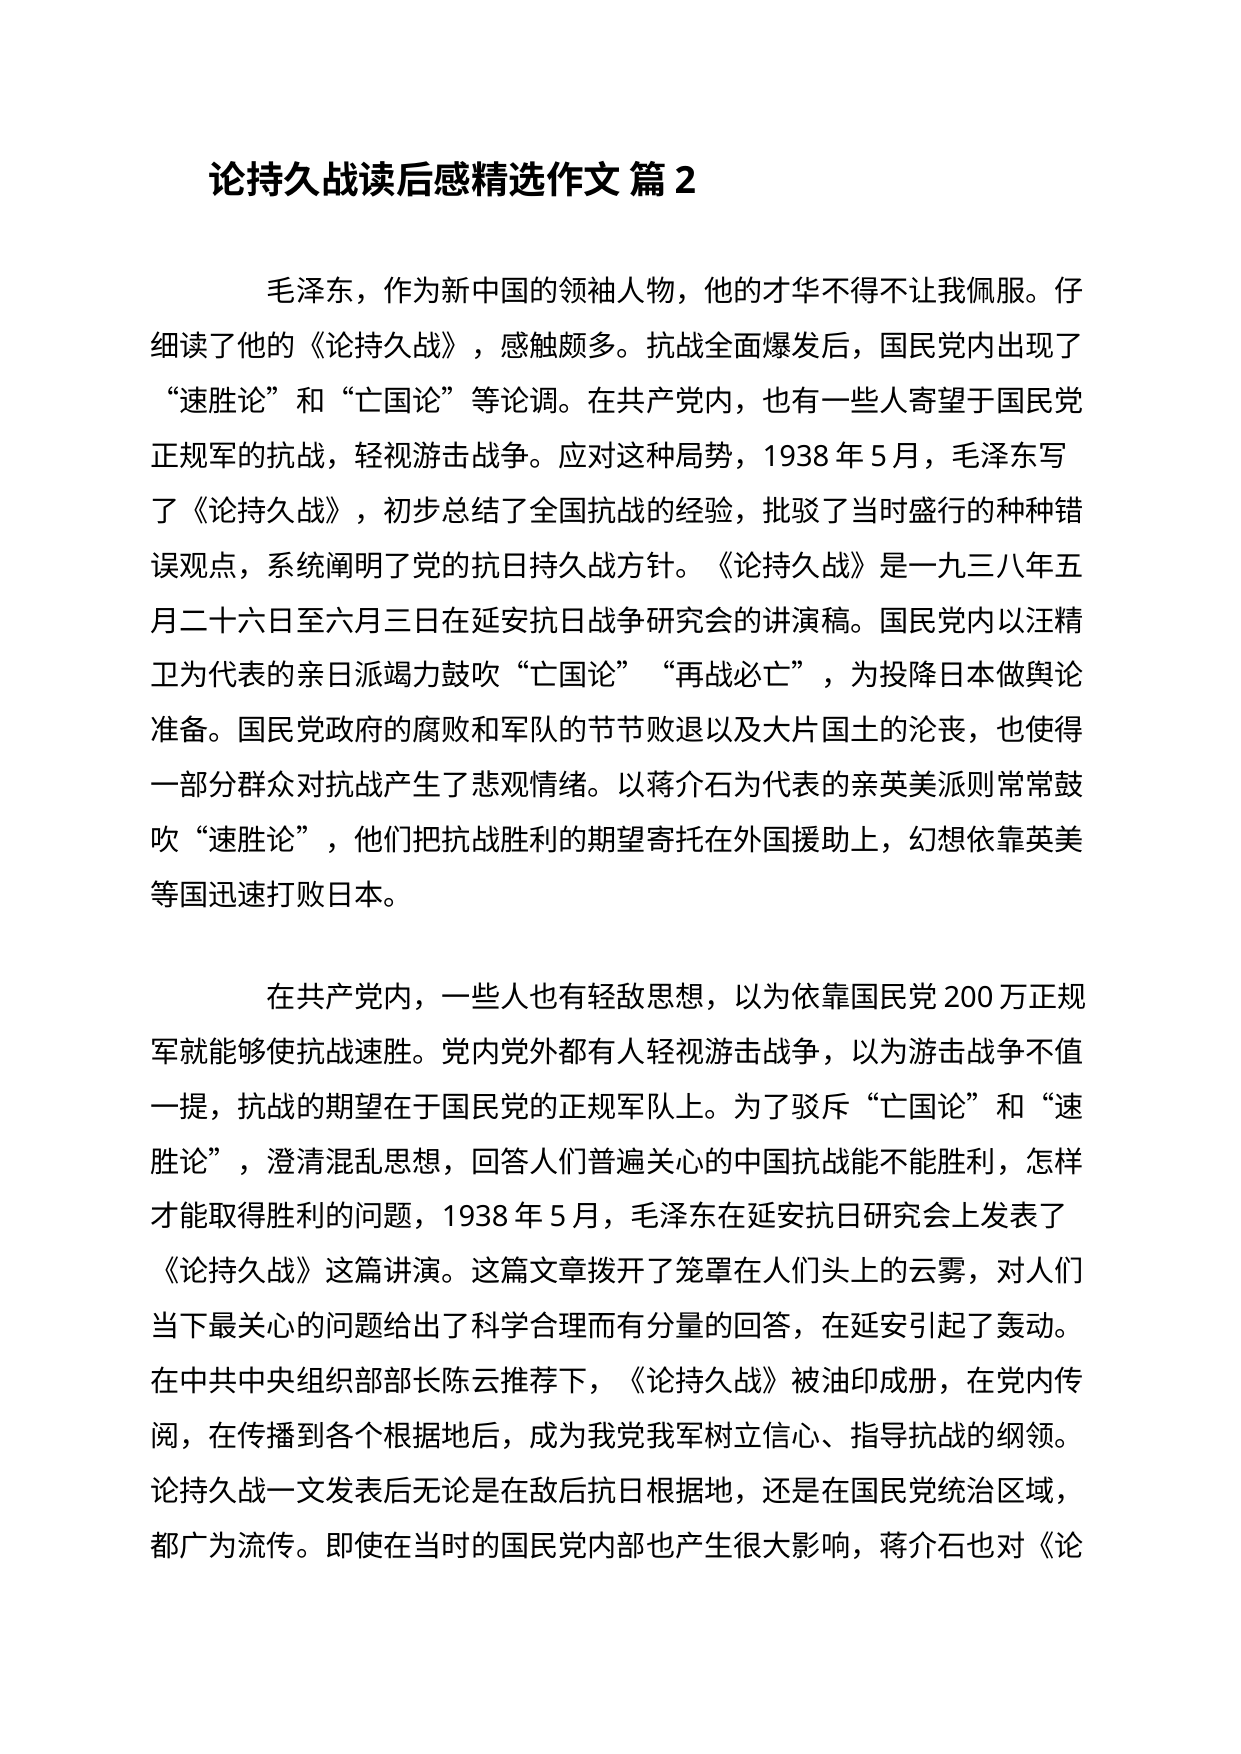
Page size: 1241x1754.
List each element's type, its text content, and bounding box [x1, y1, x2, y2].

text 毛泽东，作为新中国的领袖人物，他的才华不得不让我佩服。仔细读了他的《论持久战》，感触颇多。抗战全面爆发后，国民党内出现了“速胜论”和“亡国论”等论调。在共产党内，也有一些人寄望于国民党正规军的抗战，轻视游击战争。应对这种局势，1938年5月，毛泽东写了《论持久战》，初步总结了全国抗战的经验，批驳了当时盛行的种种错误观点，系统阐明了党的抗日持久战方针。《论持久战》是一九三八年五月二十六日至六月三日在延安抗日战争研究会的讲演稿。国民党内以汪精卫为代表的亲日派竭力鼓吹“亡国论”“再战必亡”，为投降日本做舆论准备。国民党政府的腐败和军队的节节败退以及大片国土的沦丧，也使得一部分群众对抗战产生了悲观情绪。以蒋介石为代表的亲英美派则常常鼓吹“速胜论”，他们把抗战胜利的期望寄托在外国援助上，幻想依靠英美等国迅速打败日本。 [150, 268, 1090, 914]
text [150, 973, 1090, 1565]
text 论持久战读后感精选作文 篇2 [150, 150, 1090, 204]
